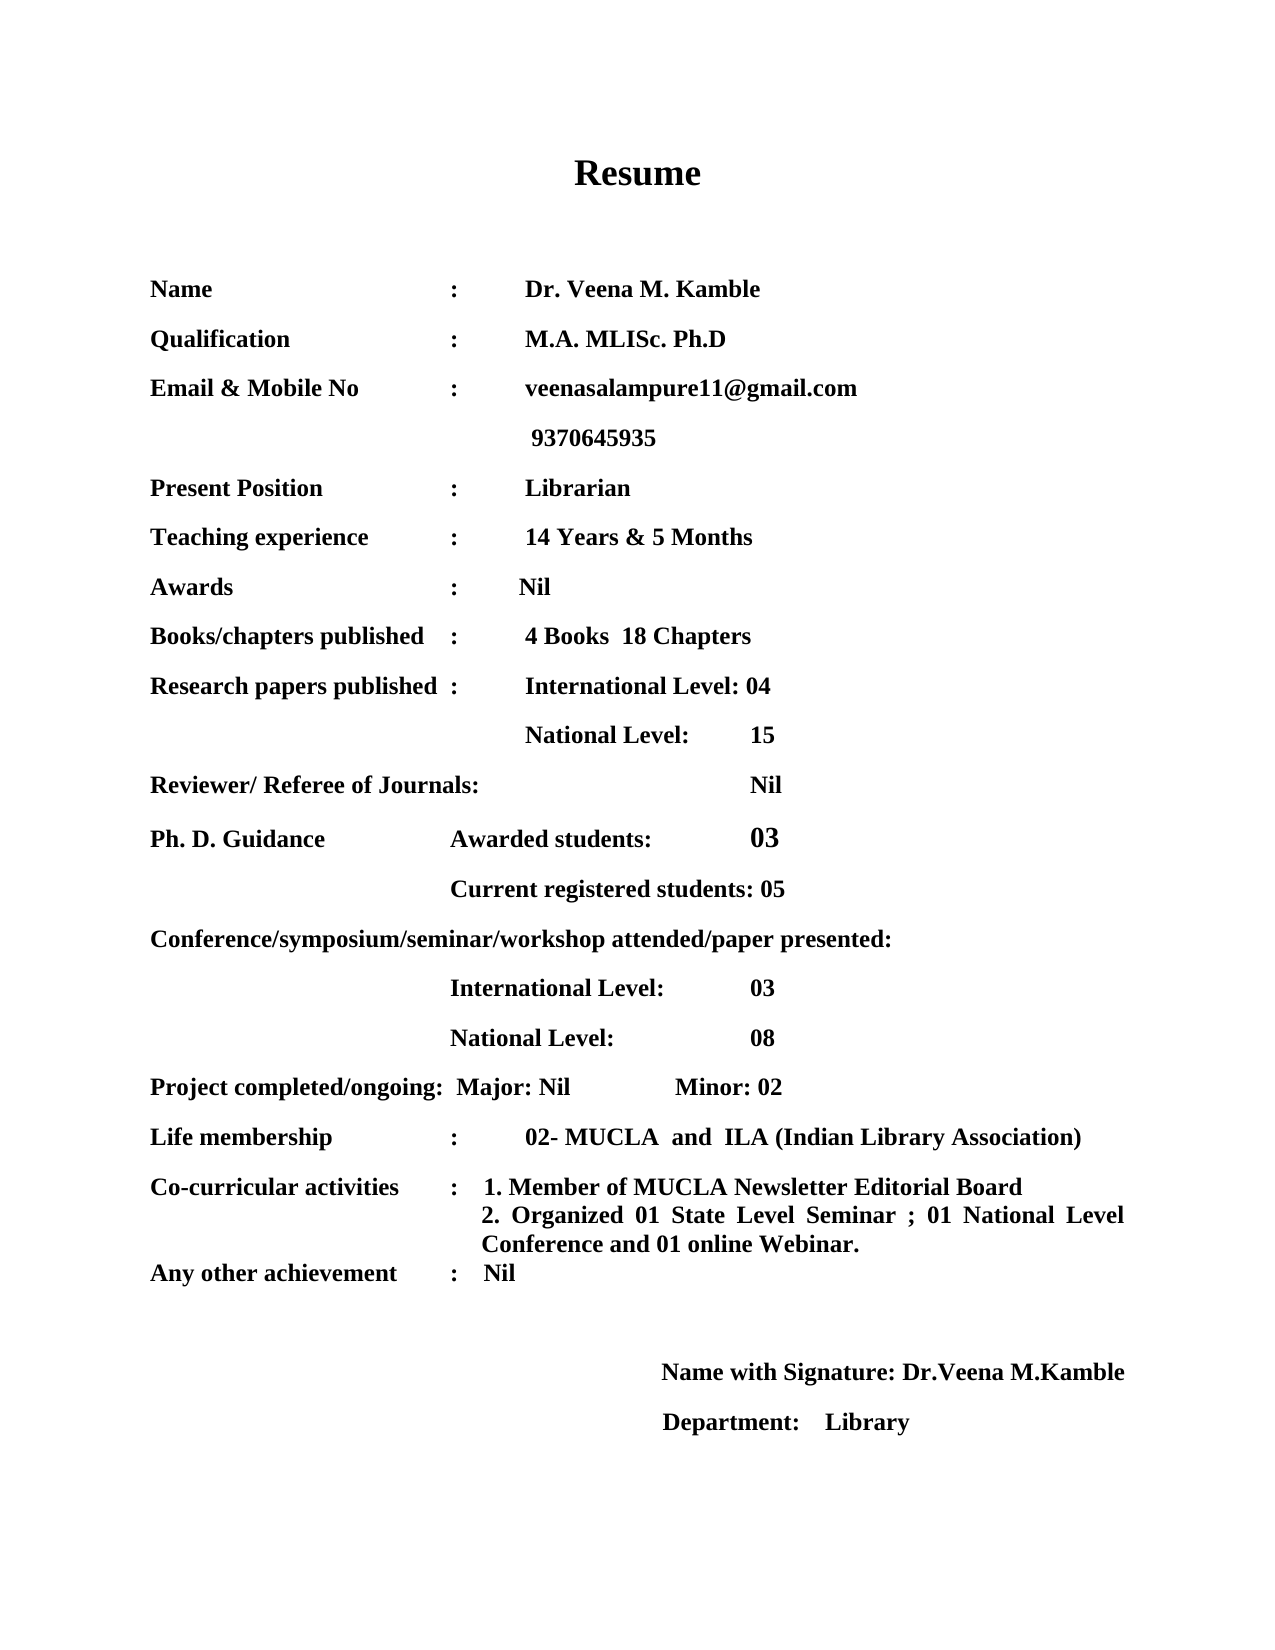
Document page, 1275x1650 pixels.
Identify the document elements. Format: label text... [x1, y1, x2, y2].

text Name with Signature: Dr.Veena M.Kamble [150, 1357, 1125, 1386]
text Resume [150, 150, 1125, 193]
text Life membership : 02- MUCLA and ILA (Indian Library Association) [150, 1122, 1125, 1151]
text Ph. D. Guidance Awarded students: 03 [150, 820, 1125, 853]
text Co-curricular activities : 1. Member of MUCLA Newsletter Editorial Board [150, 1172, 1125, 1200]
text Current registered students: 05 [150, 874, 1125, 903]
text Reviewer/ Referee of Journals: Nil [150, 770, 1125, 799]
text Conference/symposium/seminar/workshop attended/paper presented: [150, 924, 1125, 952]
text Teaching experience : 14 Years & 5 Months [150, 522, 1125, 551]
text Awards : Nil [150, 572, 1125, 601]
text Books/chapters published : 4 Books 18 Chapters [150, 621, 1125, 650]
text 9370645935 [450, 423, 1125, 452]
text Department: Library [600, 1407, 1125, 1435]
text National Level: 08 [150, 1023, 1125, 1052]
text Email & Mobile No : veenasalampure11@gmail.com [150, 373, 1125, 402]
text Name : Dr. Veena M. Kamble [150, 274, 1125, 303]
text National Level: 15 [150, 721, 1125, 749]
text Present Position : Librarian [150, 473, 1125, 501]
text Research papers published : International Level: 04 [150, 671, 1125, 700]
text Project completed/ongoing: Major: Nil Minor: 02 [150, 1072, 1125, 1101]
text 2. Organized 01 State Level Seminar ; 01 National Level Conference and 01 online Webinar. [481, 1200, 1125, 1258]
text Any other achievement : Nil [150, 1258, 1125, 1287]
text International Level: 03 [150, 973, 1125, 1002]
text Qualification : M.A. MLISc. Ph.D [150, 324, 1125, 353]
